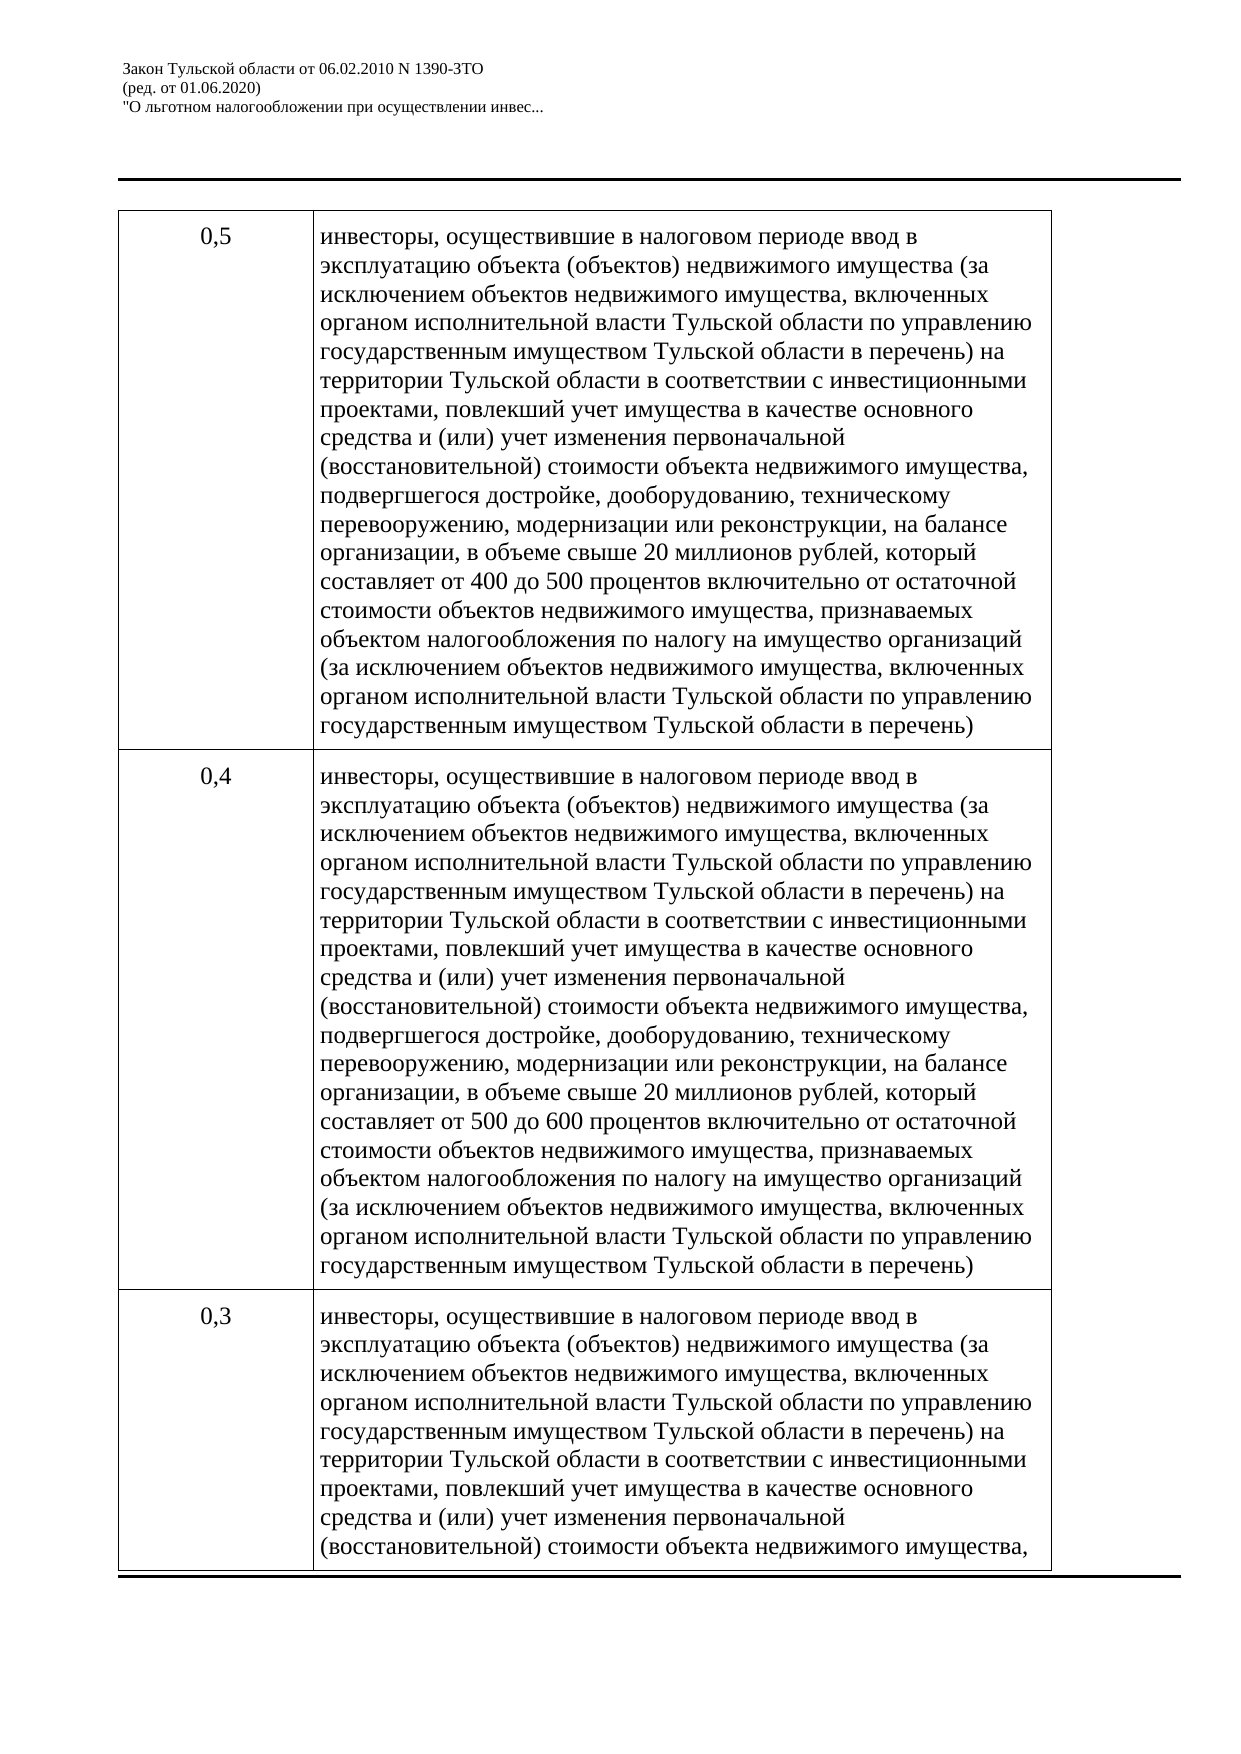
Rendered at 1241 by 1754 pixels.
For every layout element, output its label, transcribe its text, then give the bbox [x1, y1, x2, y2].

table_cell 0,5 [119, 211, 313, 749]
table_cell инвесторы, осуществившие в налоговом периоде ввод в эксплуатацию объекта (объектов) недвижимого имущества (за исключением объектов недвижимого имущества, включенных органом исполнительной власти Тульской области по управлению государственным имуществом Тульской области в перечень) на территории Тульской области в соответствии с инвестиционными проектами, повлекший учет имущества в качестве основного средства и (или) учет изменения первоначальной (восстановительной) стоимости объекта недвижимого имущества, подвергшегося достройке, дооборудованию, техническому перевооружению, модернизации или реконструкции, на балансе организации, в объеме свыше 20 миллионов рублей, который составляет от 400 до 500 процентов включительно от остаточной стоимости объектов недвижимого имущества, признаваемых объектом налогообложения по налогу на имущество организаций (за исключением объектов недвижимого имущества, включенных органом исполнительной власти Тульской области по управлению государственным имуществом Тульской области в перечень) [314, 211, 1051, 749]
table_cell инвесторы, осуществившие в налоговом периоде ввод в эксплуатацию объекта (объектов) недвижимого имущества (за исключением объектов недвижимого имущества, включенных органом исполнительной власти Тульской области по управлению государственным имуществом Тульской области в перечень) на территории Тульской области в соответствии с инвестиционными проектами, повлекший учет имущества в качестве основного средства и (или) учет изменения первоначальной (восстановительной) стоимости объекта недвижимого имущества, подвергшегося достройке, дооборудованию, техническому перевооружению, модернизации или реконструкции, на балансе организации, в объеме свыше 20 миллионов рублей, который составляет от 500 до 600 процентов включительно от остаточной стоимости объектов недвижимого имущества, признаваемых объектом налогообложения по налогу на имущество организаций (за исключением объектов недвижимого имущества, включенных органом исполнительной власти Тульской области по управлению государственным имуществом Тульской области в перечень) [314, 750, 1051, 1289]
table_cell 0,4 [119, 750, 313, 1289]
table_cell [314, 1290, 1051, 1570]
table_cell 0,3 [119, 1290, 313, 1570]
